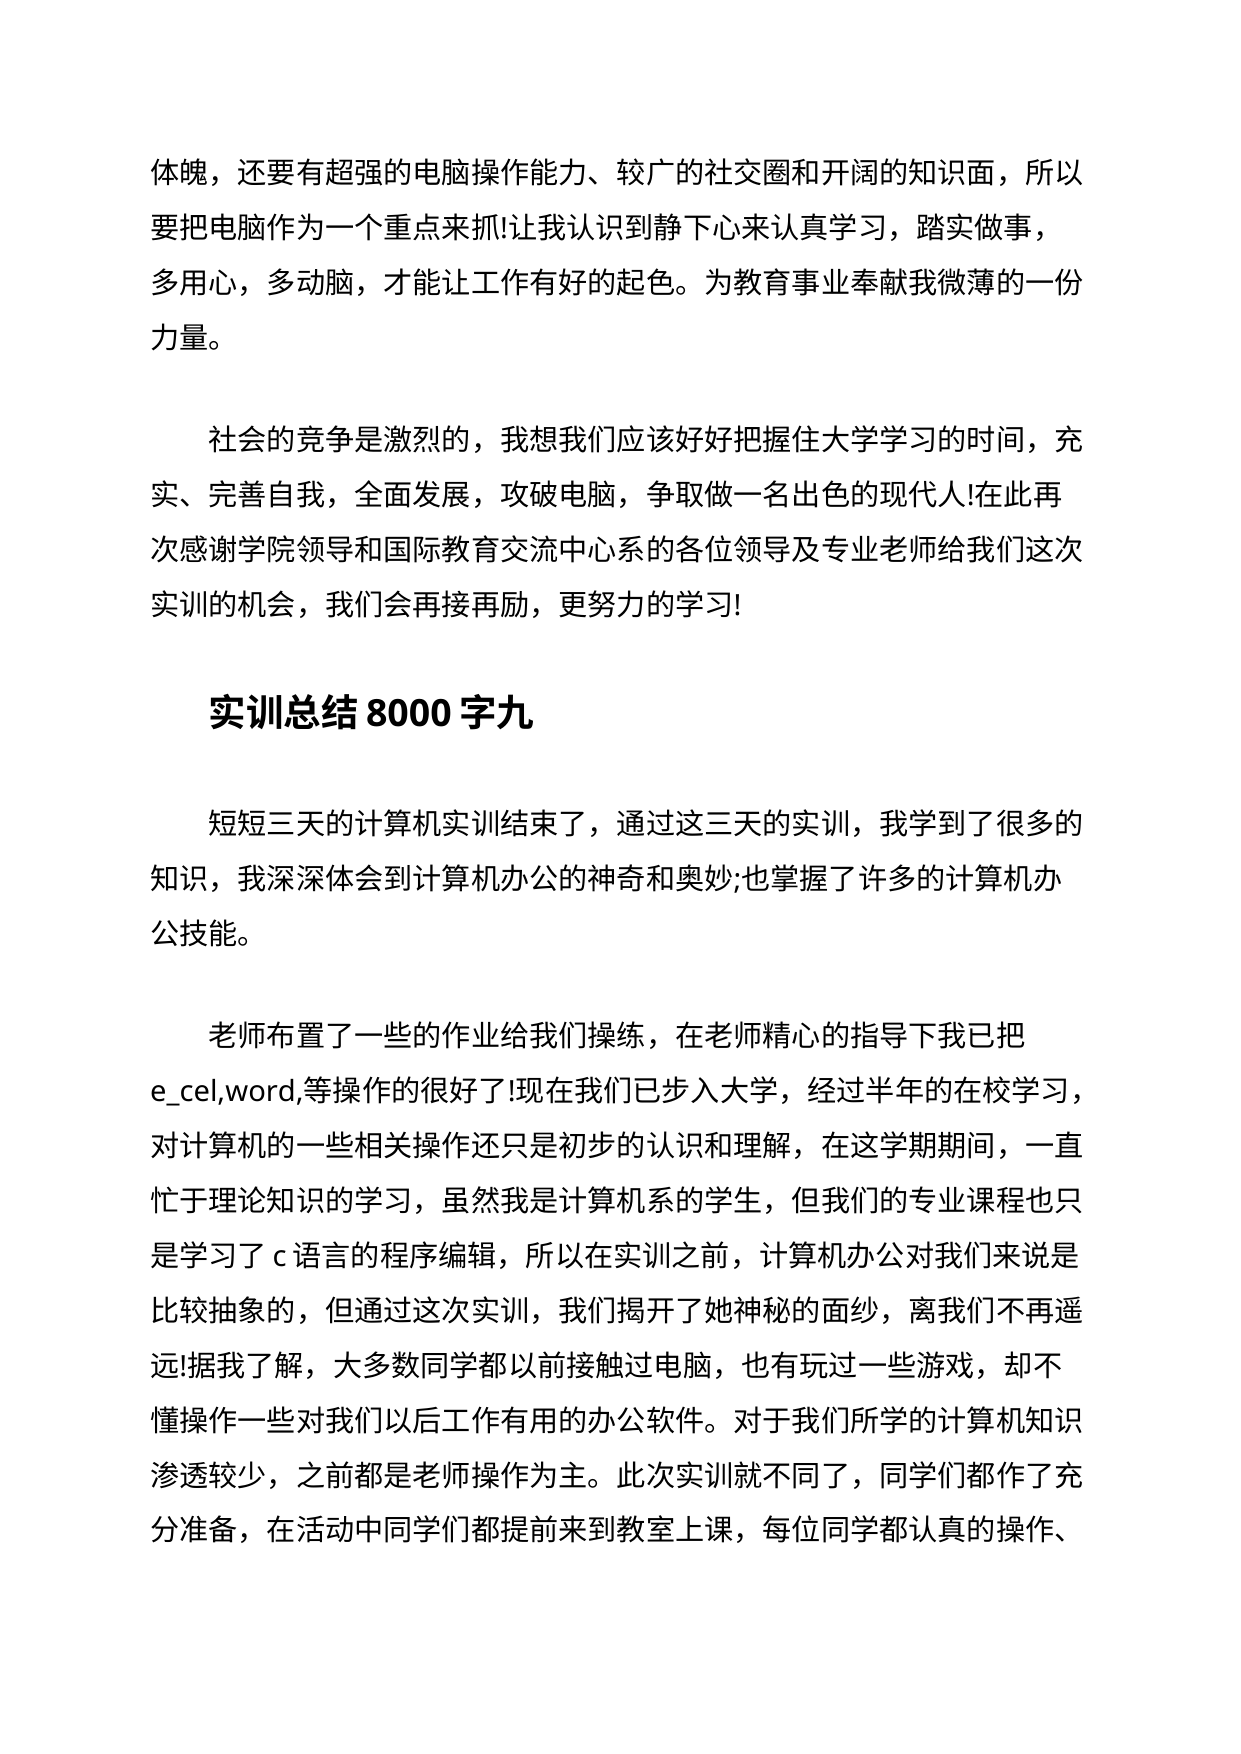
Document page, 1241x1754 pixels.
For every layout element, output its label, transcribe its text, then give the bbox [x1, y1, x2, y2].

text 社会的竞争是激烈的，我想我们应该好好把握住大学学习的时间，充实、完善自我，全面发展，攻破电脑，争取做一名出色的现代人!在此再次感谢学院领导和国际教育交流中心系的各位领导及专业老师给我们这次实训的机会，我们会再接再励，更努力的学习! [150, 417, 1090, 624]
text 短短三天的计算机实训结束了，通过这三天的实训，我学到了很多的知识，我深深体会到计算机办公的神奇和奥妙;也掌握了许多的计算机办公技能。 [150, 801, 1090, 953]
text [150, 150, 1090, 357]
text 实训总结8000字九 [150, 683, 1090, 738]
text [150, 1013, 1090, 1549]
